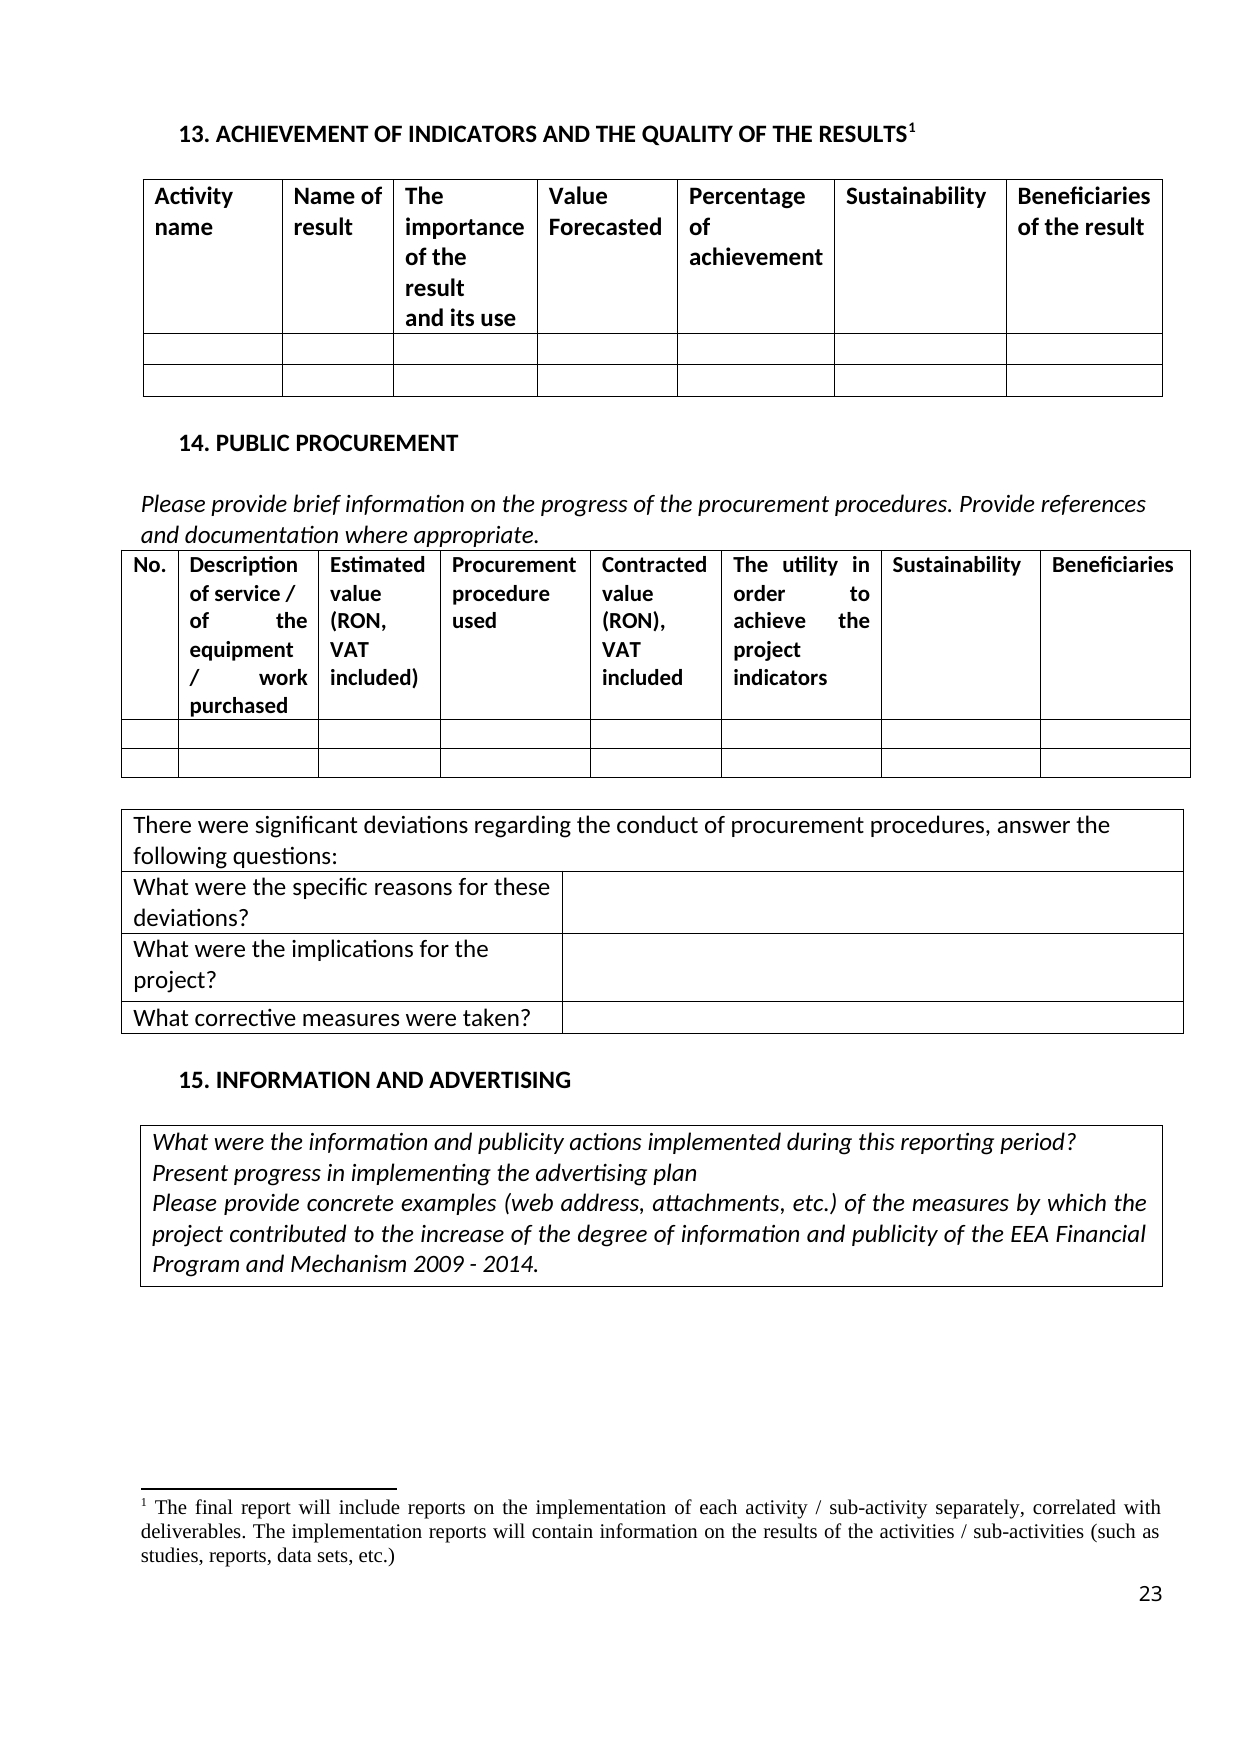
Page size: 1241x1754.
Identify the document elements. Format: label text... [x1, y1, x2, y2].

text Please provide brief information on the progress of the procurement procedures. Provide references and documentation where appropriate. [141, 488, 1162, 549]
table_cell [835, 334, 1006, 364]
table_cell [319, 720, 440, 748]
table_cell What corrective measures were taken? [122, 1002, 562, 1032]
table_cell [1007, 334, 1162, 364]
table_header Name of result [283, 180, 393, 333]
table_cell [179, 749, 318, 777]
table_cell [563, 934, 1183, 1001]
table_cell [538, 334, 677, 364]
table_header Value Forecasted [538, 180, 677, 333]
table_header The importance of the result and its use [394, 180, 537, 333]
list ACHIEVEMENT OF INDICATORS AND THE QUALITY OF THE RESULTS [178, 118, 1162, 149]
table_cell What were the specific reasons for these deviations? [122, 872, 562, 933]
table_header Contracted value (RON), VAT included [591, 551, 721, 719]
table_header Procurement procedure used [441, 551, 590, 719]
table_header There were significant deviations regarding the conduct of procurement procedures, answer the following questions: [122, 810, 1183, 871]
table_cell [563, 1002, 1183, 1032]
table_cell [678, 334, 834, 364]
table_cell [441, 720, 590, 748]
table_cell [722, 720, 881, 748]
table_header Beneficiaries [1041, 551, 1190, 719]
table_cell [538, 365, 677, 396]
table_cell [283, 365, 393, 396]
table_cell [179, 720, 318, 748]
table_cell [835, 365, 1006, 396]
table_cell [144, 365, 282, 396]
table_cell [678, 365, 834, 396]
table_cell [1041, 720, 1190, 748]
table_cell [1041, 749, 1190, 777]
table_cell What were the implications for the project? [122, 934, 562, 1001]
table_cell [122, 720, 178, 748]
table_header Sustainability [835, 180, 1006, 333]
table_cell [441, 749, 590, 777]
table_cell [722, 749, 881, 777]
table_header Beneficiaries of the result [1007, 180, 1162, 333]
table_cell [882, 720, 1040, 748]
table_header Activity name [144, 180, 282, 333]
table_cell [319, 749, 440, 777]
table_cell [882, 749, 1040, 777]
table_cell [591, 720, 721, 748]
table_header Percentage of achievement [678, 180, 834, 333]
table_header Sustainability [882, 551, 1040, 719]
table_header Description of service / of the equipment / work purchased [179, 551, 318, 719]
list INFORMATION AND ADVERTISING [178, 1064, 1162, 1094]
table_cell [394, 365, 537, 396]
table_header Estimated value (RON, VAT included) [319, 551, 440, 719]
table_header The utility in order to achieve the project indicators [722, 551, 881, 719]
table_cell [144, 334, 282, 364]
table_cell [591, 749, 721, 777]
table_cell [563, 872, 1183, 933]
table_cell [394, 334, 537, 364]
table_cell [1007, 365, 1162, 396]
table_cell [122, 749, 178, 777]
table_header No. [122, 551, 178, 719]
table_cell [283, 334, 393, 364]
table_header What were the information and publicity actions implemented during this reporting period? Present progress in implementing the advertising plan Please provide concrete examples (web address, attachments, etc.) of the measures by which the project contributed to the increase of the degree of information and publicity of the EEA Financial Program and Mechanism 2009 - 2014. [141, 1126, 1162, 1286]
list PUBLIC PROCUREMENT [178, 427, 1162, 458]
